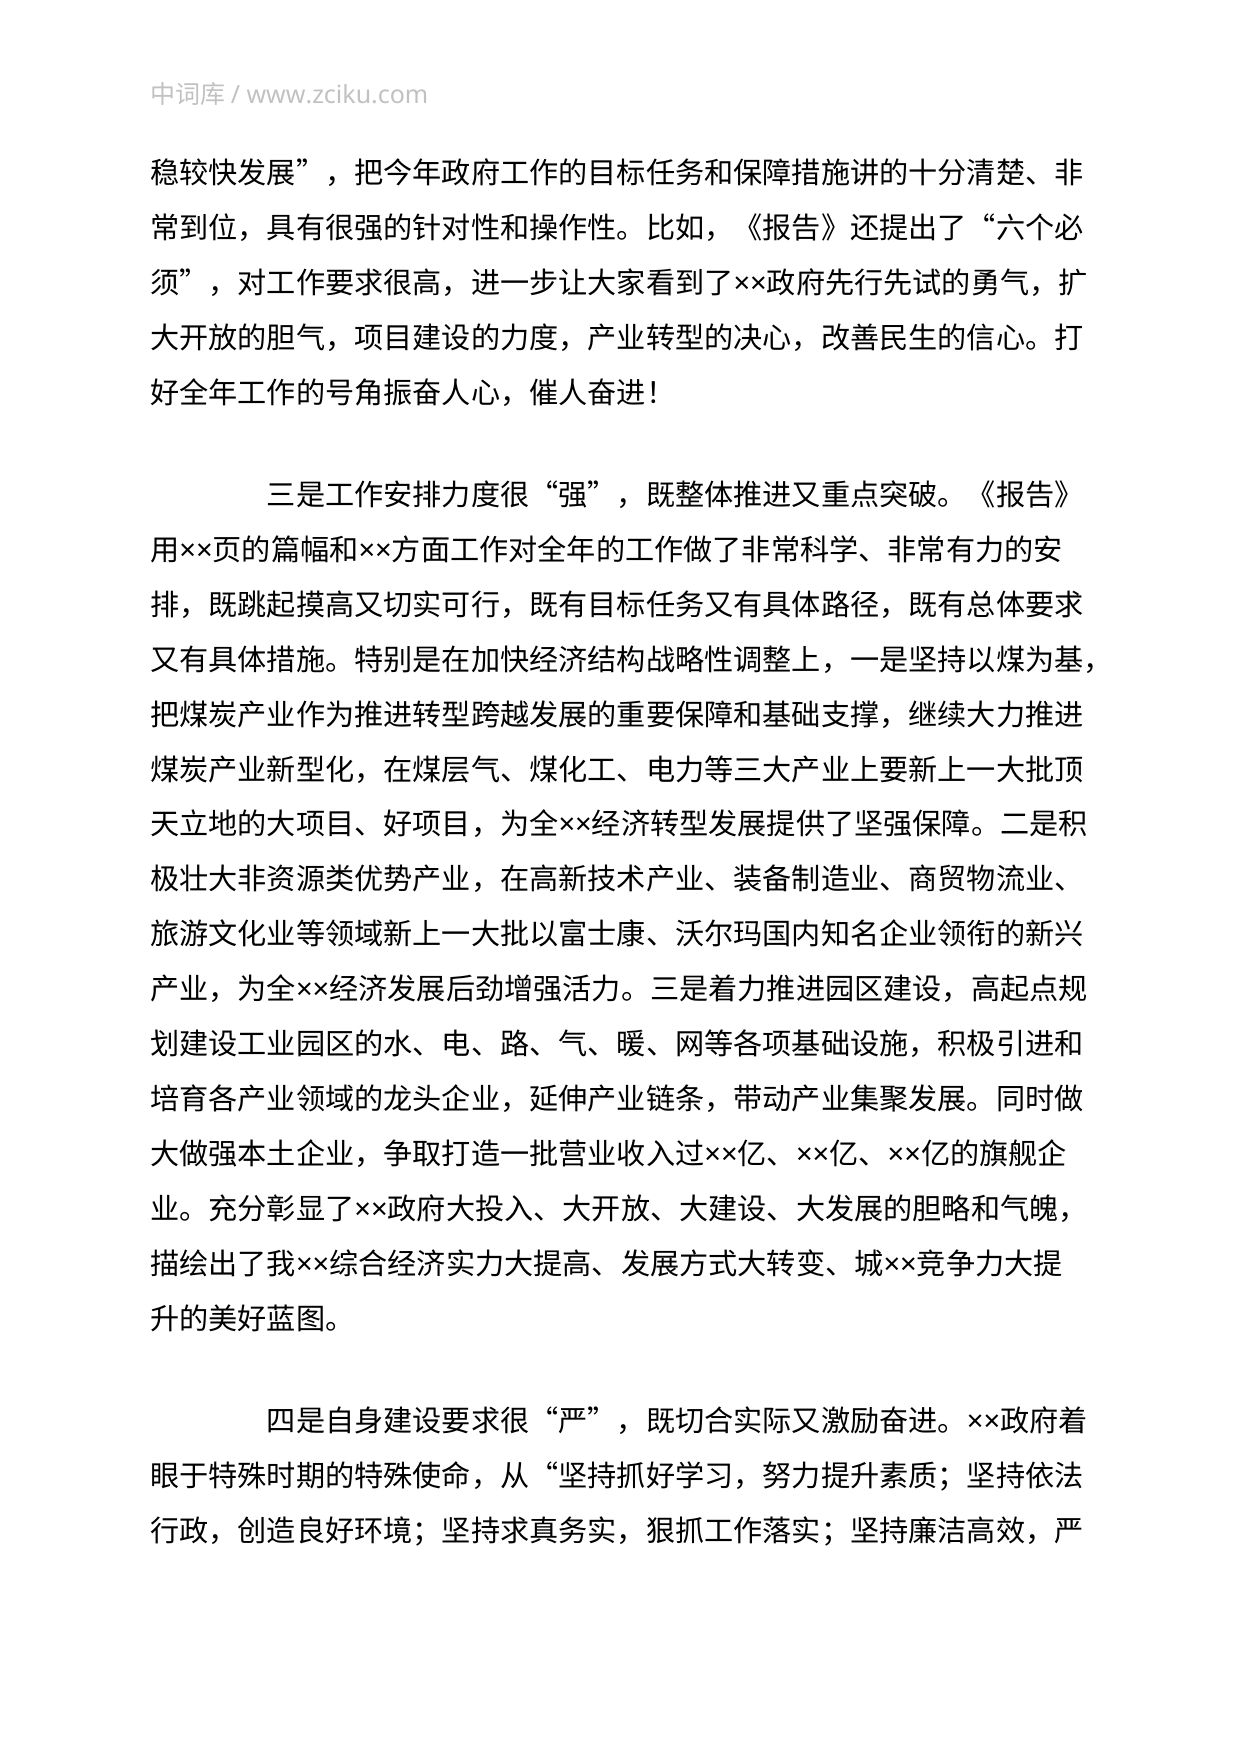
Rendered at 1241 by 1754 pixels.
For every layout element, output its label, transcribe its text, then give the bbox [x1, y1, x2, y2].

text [150, 1397, 1090, 1549]
text 三是工作安排力度很“强”，既整体推进又重点突破。《报告》用××页的篇幅和××方面工作对全年的工作做了非常科学、非常有力的安排，既跳起摸高又切实可行，既有目标任务又有具体路径，既有总体要求又有具体措施。特别是在加快经济结构战略性调整上，一是坚持以煤为基，把煤炭产业作为推进转型跨越发展的重要保障和基础支撑，继续大力推进煤炭产业新型化，在煤层气、煤化工、电力等三大产业上要新上一大批顶天立地的大项目、好项目，为全××经济转型发展提供了坚强保障。二是积极壮大非资源类优势产业，在高新技术产业、装备制造业、商贸物流业、旅游文化业等领域新上一大批以富士康、沃尔玛国内知名企业领衔的新兴产业，为全××经济发展后劲增强活力。三是着力推进园区建设，高起点规划建设工业园区的水、电、路、气、暖、网等各项基础设施，积极引进和培育各产业领域的龙头企业，延伸产业链条，带动产业集聚发展。同时做大做强本土企业，争取打造一批营业收入过××亿、××亿、××亿的旗舰企业。充分彰显了××政府大投入、大开放、大建设、大发展的胆略和气魄，描绘出了我××综合经济实力大提高、发展方式大转变、城××竞争力大提升的美好蓝图。 [150, 471, 1090, 1338]
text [150, 150, 1090, 412]
